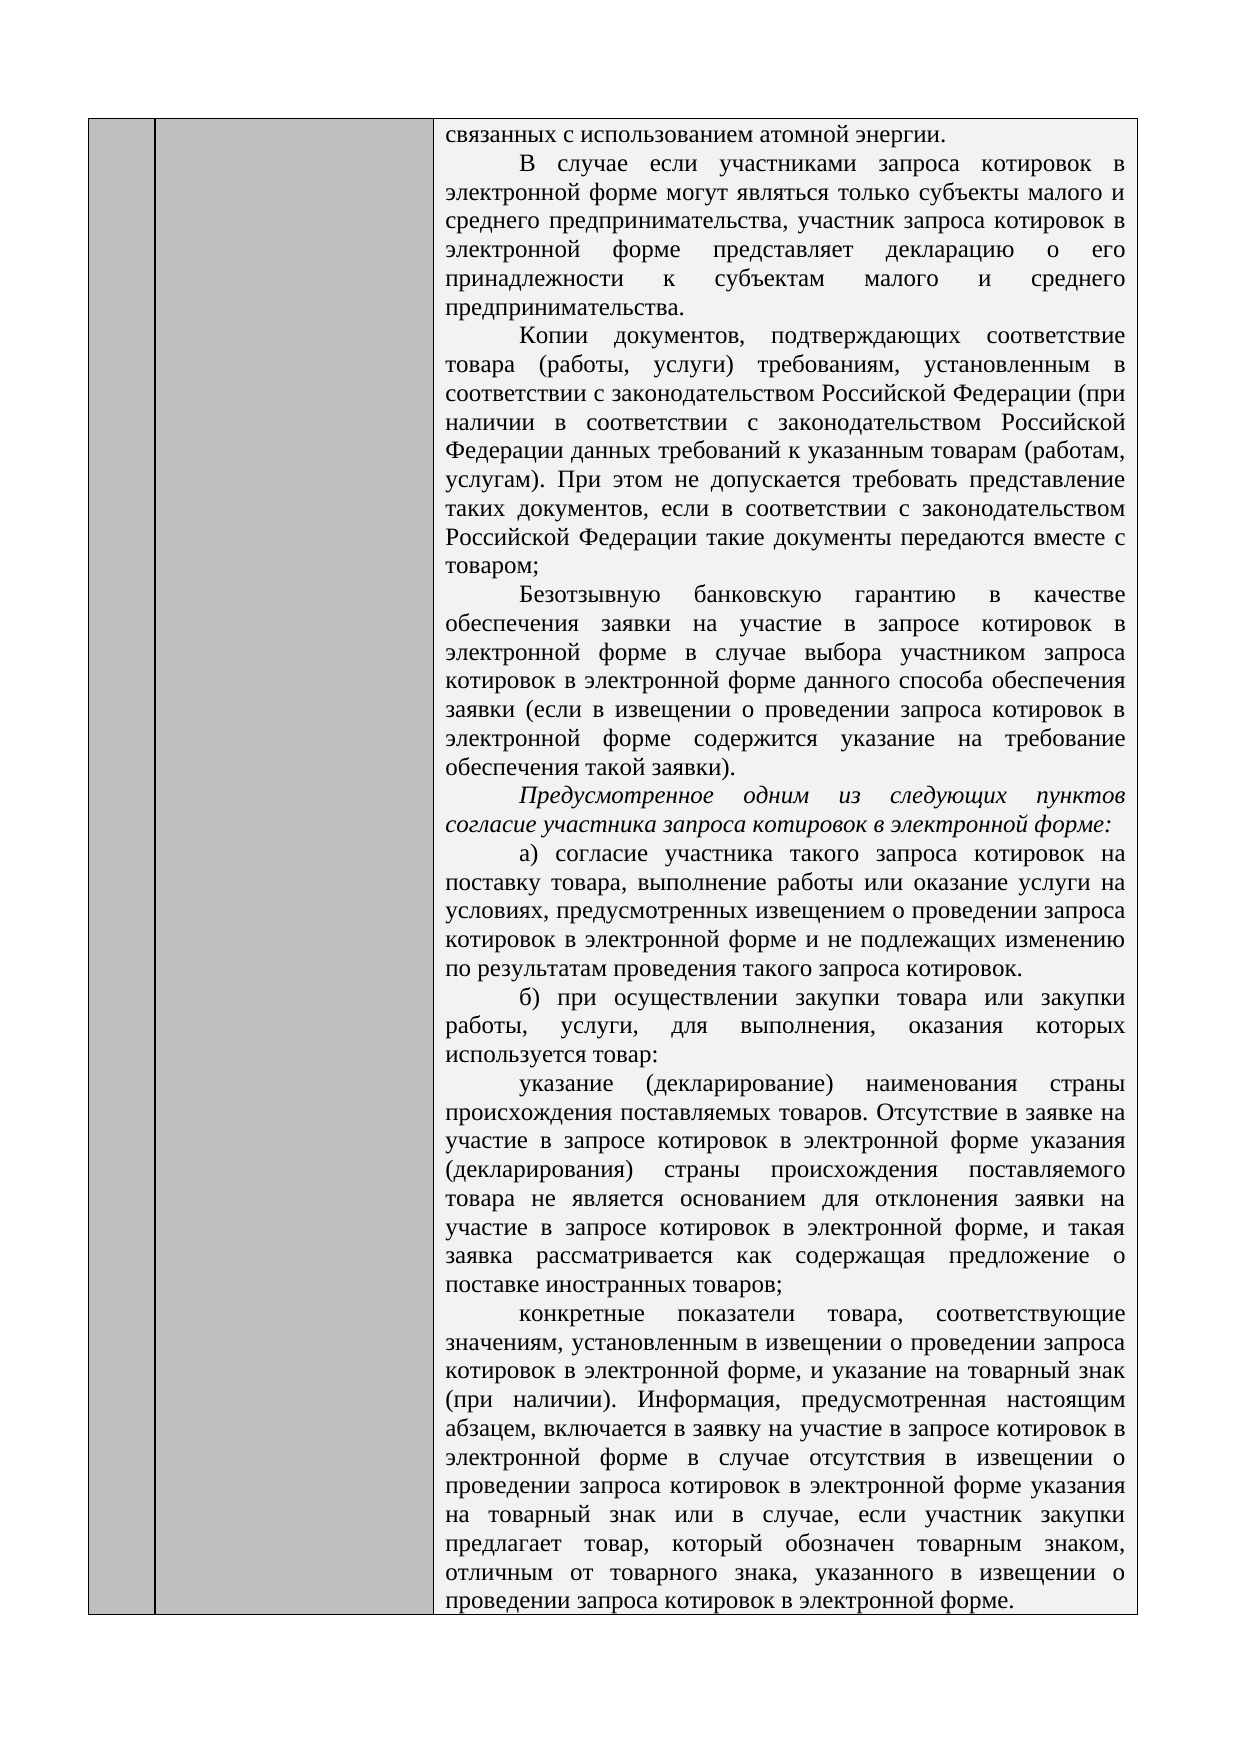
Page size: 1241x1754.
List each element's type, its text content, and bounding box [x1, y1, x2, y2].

table_cell 26 [89, 119, 154, 1614]
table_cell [434, 119, 1137, 1614]
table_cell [156, 119, 433, 1614]
